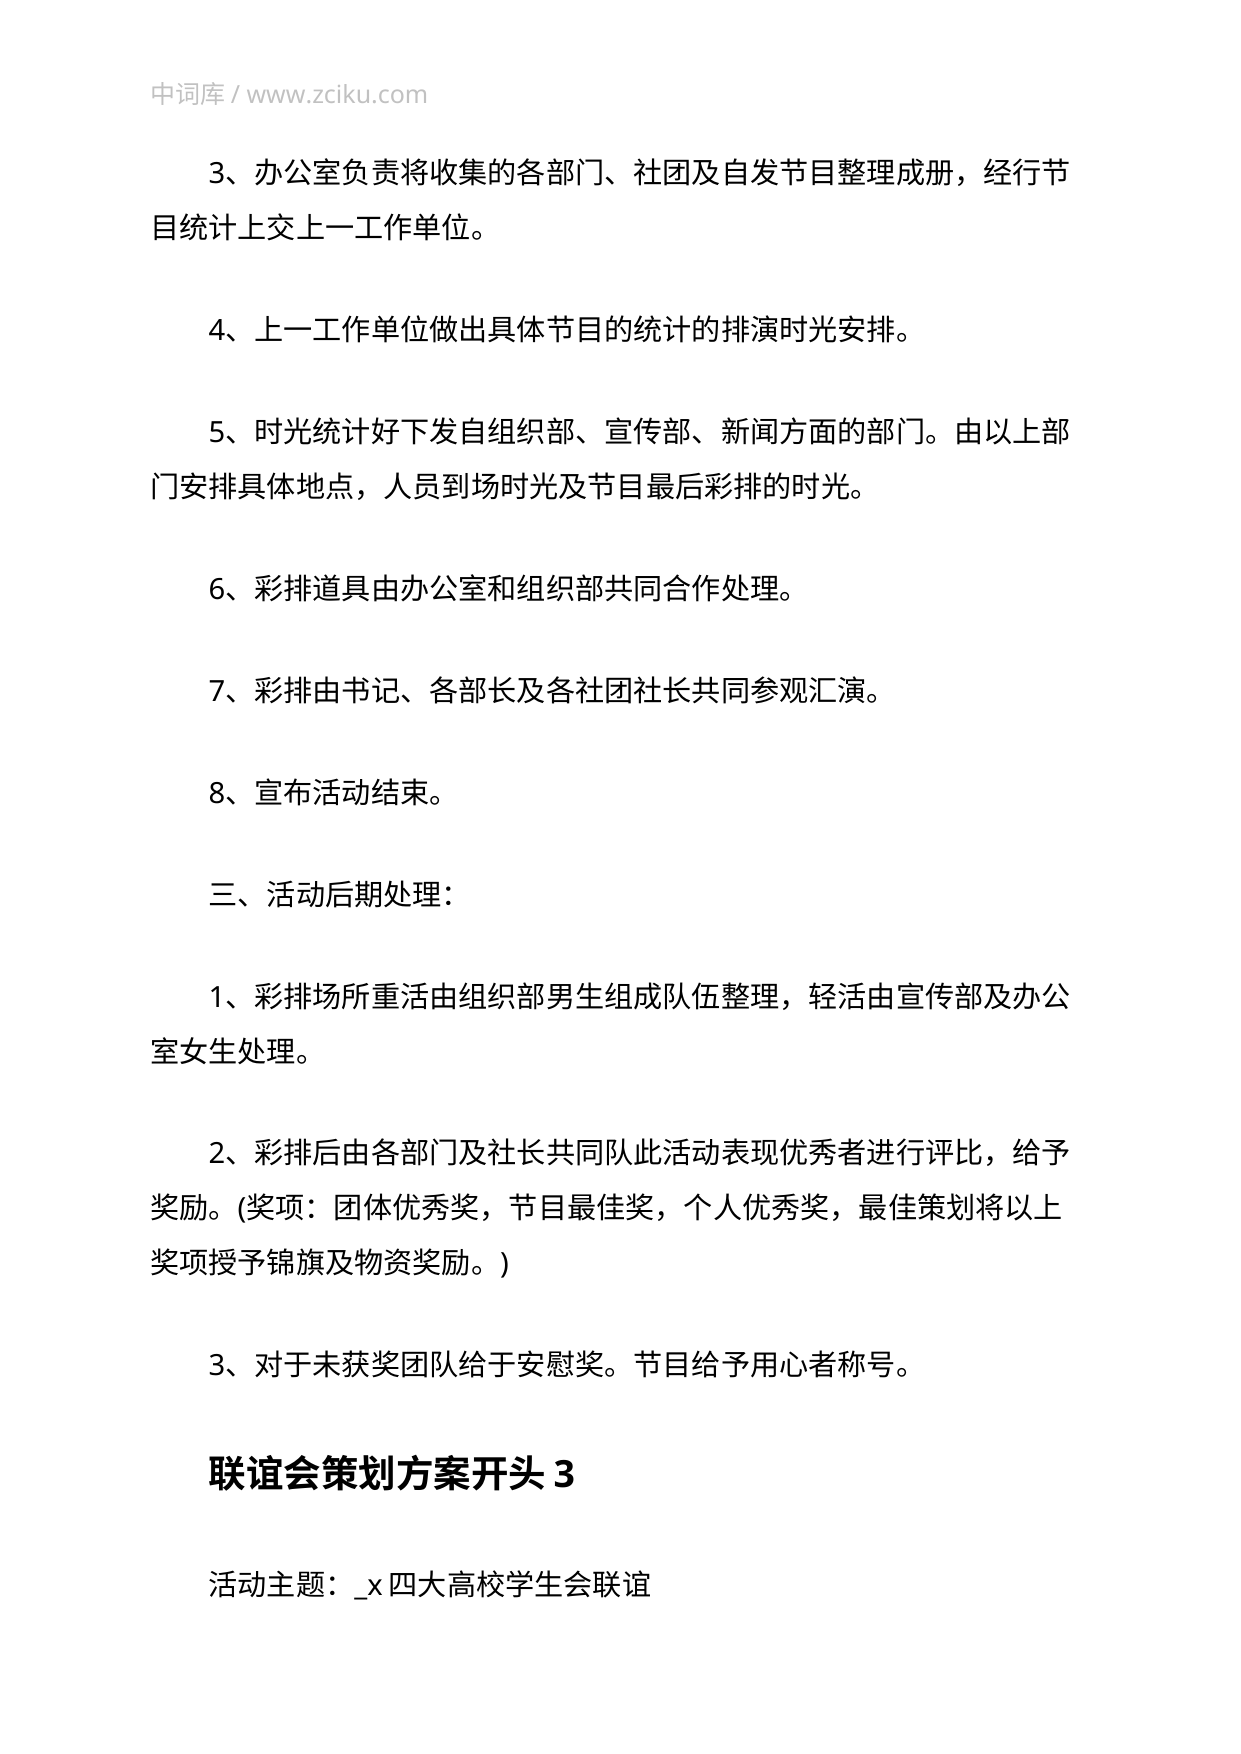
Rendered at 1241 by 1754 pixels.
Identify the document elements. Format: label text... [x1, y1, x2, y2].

text 联谊会策划方案开头3 [150, 1444, 1090, 1498]
text 活动主题：_x四大高校学生会联谊 [150, 1562, 1090, 1604]
text 5、时光统计好下发自组织部、宣传部、新闻方面的部门。由以上部门安排具体地点，人员到场时光及节目最后彩排的时光。 [150, 409, 1090, 506]
text 8、宣布活动结束。 [150, 769, 1090, 812]
text 7、彩排由书记、各部长及各社团社长共同参观汇演。 [150, 667, 1090, 710]
text 2、彩排后由各部门及社长共同队此活动表现优秀者进行评比，给予奖励。(奖项：团体优秀奖，节目最佳奖，个人优秀奖，最佳策划将以上奖项授予锦旗及物资奖励。) [150, 1130, 1090, 1282]
text 3、对于未获奖团队给于安慰奖。节目给予用心者称号。 [150, 1342, 1090, 1384]
text 三、活动后期处理： [150, 871, 1090, 914]
text 4、上一工作单位做出具体节目的统计的排演时光安排。 [150, 307, 1090, 349]
text 3、办公室负责将收集的各部门、社团及自发节目整理成册，经行节目统计上交上一工作单位。 [150, 150, 1090, 247]
text 1、彩排场所重活由组织部男生组成队伍整理，轻活由宣传部及办公室女生处理。 [150, 973, 1090, 1071]
text 6、彩排道具由办公室和组织部共同合作处理。 [150, 566, 1090, 608]
